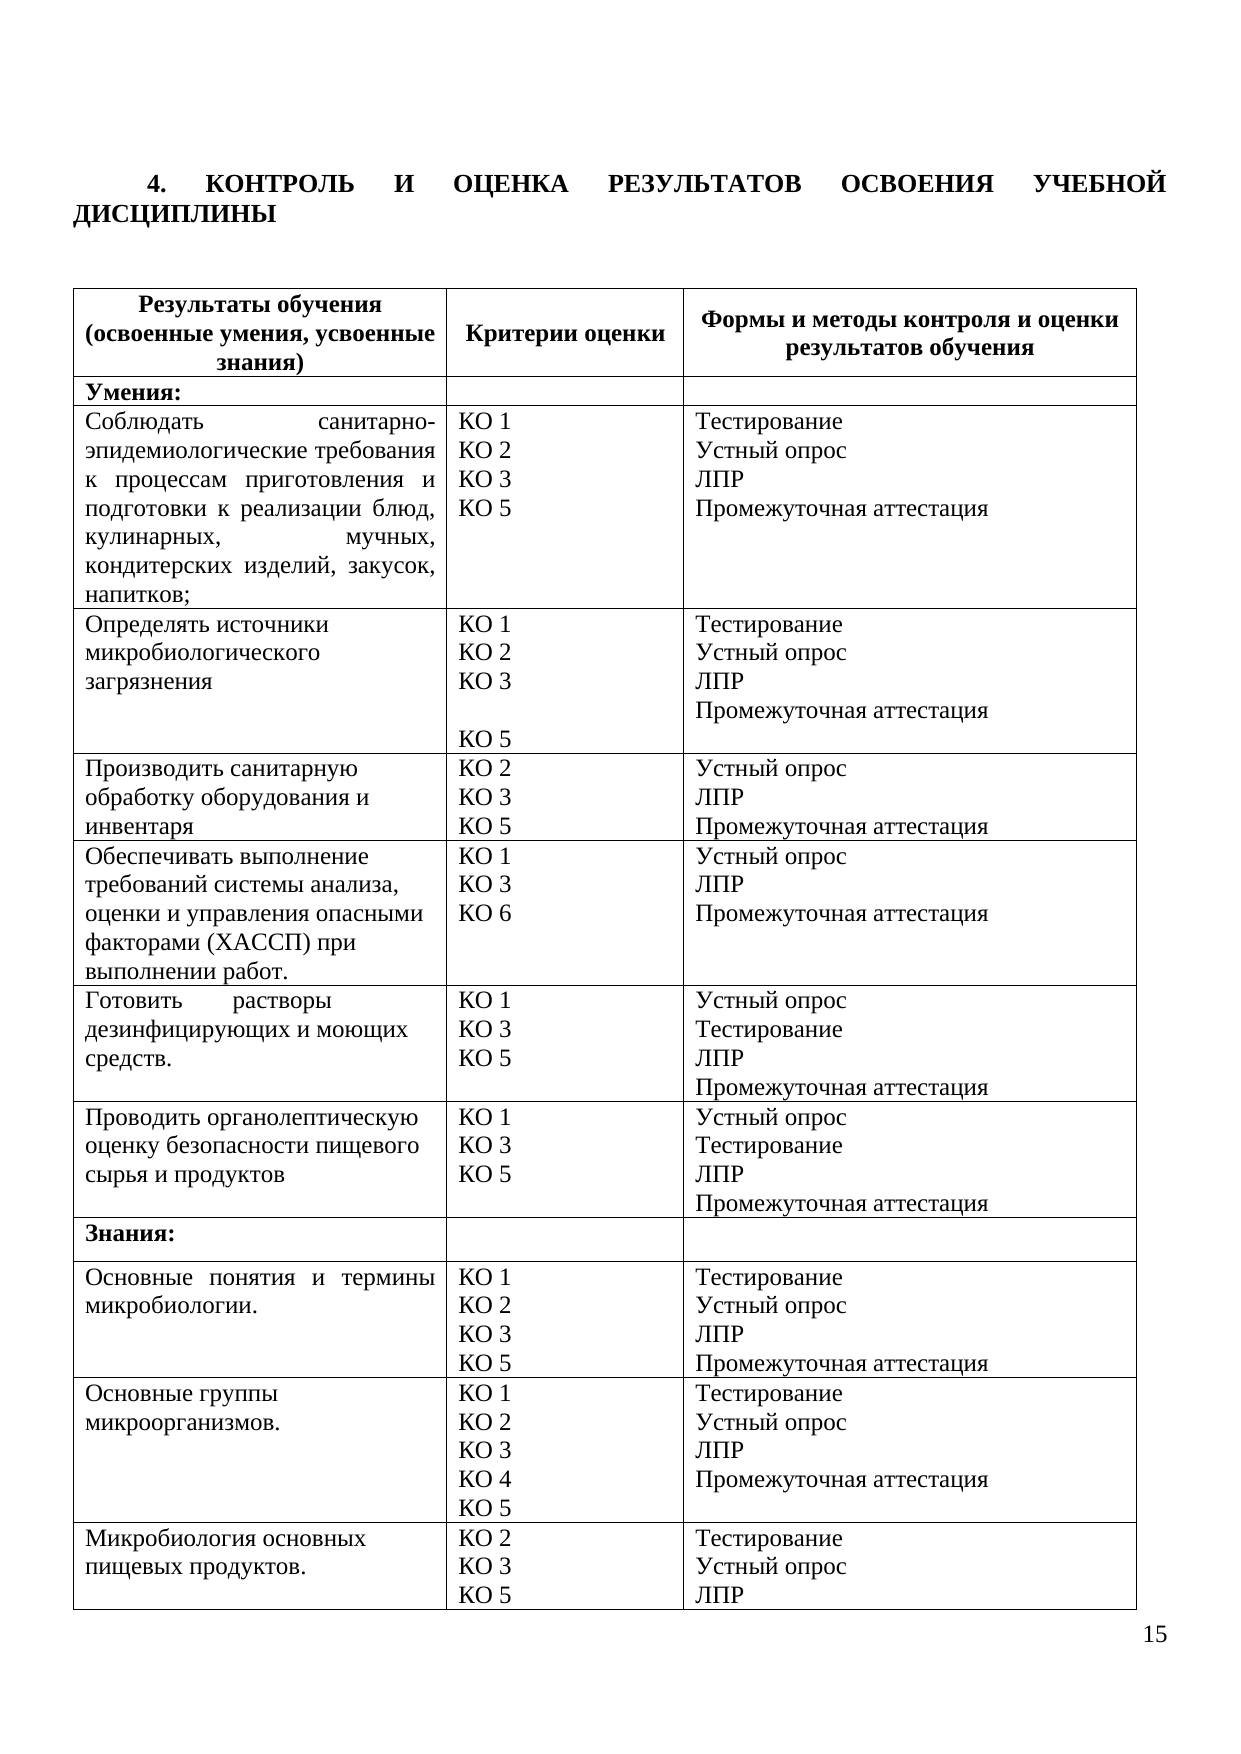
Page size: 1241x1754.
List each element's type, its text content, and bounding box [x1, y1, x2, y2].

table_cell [74, 1523, 446, 1609]
table_cell КО 1 КО 2 КО 3 КО 5 [447, 406, 683, 608]
text 4. КОНТРОЛЬ И ОЦЕНКА РЕЗУЛЬТАТОВ ОСВОЕНИЯ УЧЕБНОЙ ДИСЦИПЛИНЫ [73, 168, 1167, 228]
table_cell Устный опрос Тестирование ЛПР Промежуточная аттестация [684, 1102, 1136, 1217]
table_cell Производить санитарную обработку оборудования и инвентаря [74, 754, 446, 840]
table_cell КО 1 КО 2 КО 3 КО 5 [447, 609, 683, 752]
table_cell Знания: [74, 1218, 446, 1261]
table_cell Основные понятия и термины микробиологии. [74, 1262, 446, 1377]
table_cell Обеспечивать выполнение требований системы анализа, оценки и управления опасными факторами (ХАССП) при выполнении работ. [74, 841, 446, 984]
table_cell КО 1 КО 2 КО 3 КО 5 [447, 1262, 683, 1377]
table_cell Основные группы микроорганизмов. [74, 1378, 446, 1522]
table_cell Определять источники микробиологического загрязнения [74, 609, 446, 752]
table_cell Соблюдать санитарно-эпидемиологические требования к процессам приготовления и подготовки к реализации блюд, кулинарных, мучных, кондитерских изделий, закусок, напитков; [74, 406, 446, 608]
table_cell КО 2 КО 3 КО 5 [447, 754, 683, 840]
table_cell Тестирование Устный опрос ЛПР Промежуточная аттестация [684, 1262, 1136, 1377]
table_cell КО 1 КО 3 КО 5 [447, 986, 683, 1101]
table_cell Умения: [74, 377, 446, 405]
table_cell [447, 1218, 683, 1261]
table_cell Тестирование Устный опрос ЛПР Промежуточная аттестация [684, 406, 1136, 608]
table_cell [684, 377, 1136, 405]
table_cell КО 1 КО 2 КО 3 КО 4 КО 5 [447, 1378, 683, 1522]
table_cell [447, 377, 683, 405]
table_cell [684, 1218, 1136, 1261]
table_cell Устный опрос ЛПР Промежуточная аттестация [684, 841, 1136, 984]
table_header Результаты обучения (освоенные умения, усвоенные знания) [74, 289, 446, 376]
table_cell КО 1 КО 3 КО 6 [447, 841, 683, 984]
table_cell Проводить органолептическую оценку безопасности пищевого сырья и продуктов [74, 1102, 446, 1217]
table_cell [684, 1378, 1136, 1522]
table_cell КО 1 КО 3 КО 5 [447, 1102, 683, 1217]
table_cell КО 2 КО 3 КО 5 [447, 1523, 683, 1609]
table_cell Готовить растворы дезинфицирующих и моющих средств. [74, 986, 446, 1101]
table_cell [684, 1523, 1136, 1609]
table_cell Тестирование Устный опрос ЛПР Промежуточная аттестация [684, 609, 1136, 752]
table_header Формы и методы контроля и оценки результатов обучения [684, 289, 1136, 376]
table_cell Устный опрос Тестирование ЛПР Промежуточная аттестация [684, 986, 1136, 1101]
table_header Критерии оценки [447, 289, 683, 376]
table_cell Устный опрос ЛПР Промежуточная аттестация [684, 754, 1136, 840]
